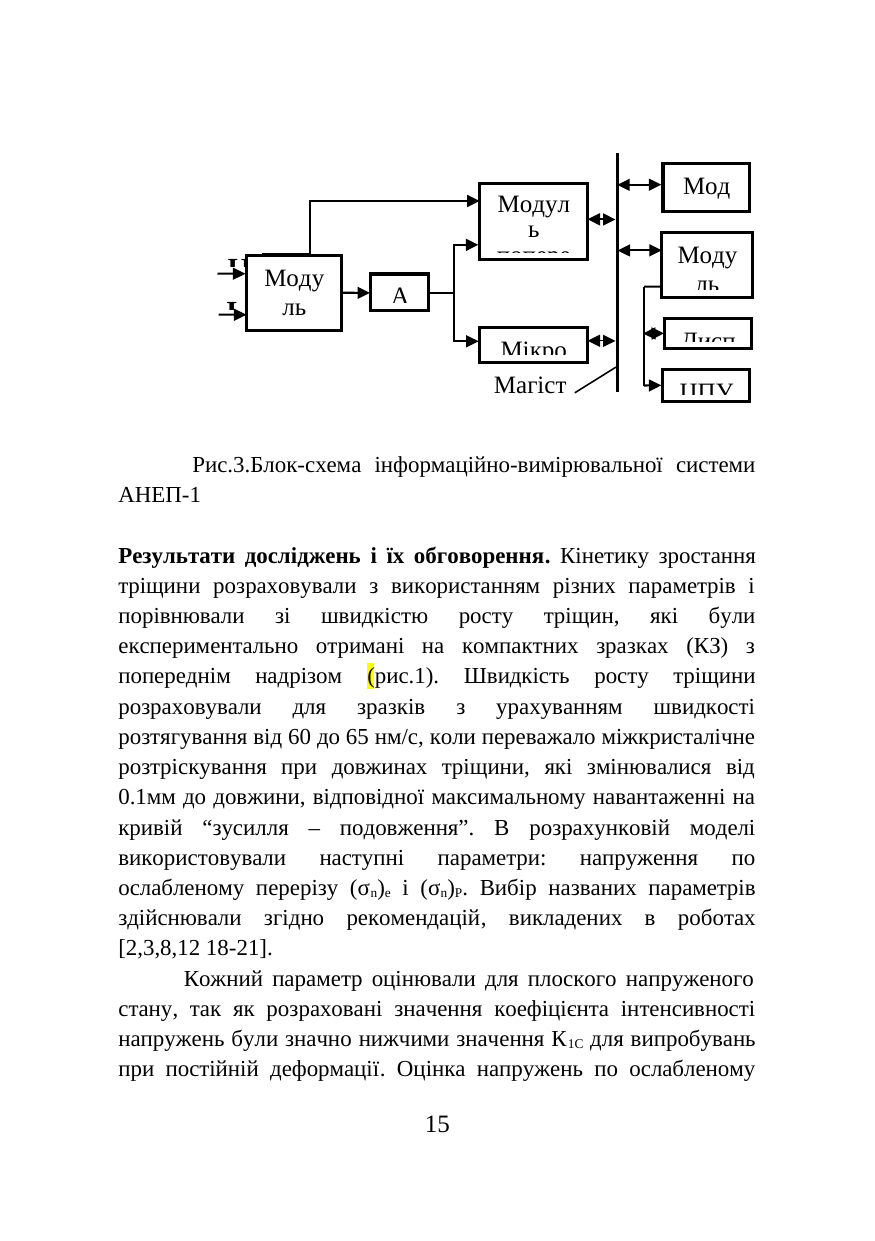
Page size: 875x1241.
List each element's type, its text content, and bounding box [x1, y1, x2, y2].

text Рис.3.Блок-схема інформаційно-вимірювальної системи АНЕП-1 [118, 451, 756, 508]
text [118, 964, 756, 1082]
text Результати досліджень і їх обговорення. Кінетику зростання тріщини розраховували з використанням різних параметрів і порівнювали зі швидкістю росту тріщин, які були експериментально отримані на компактних зразках (КЗ) з попереднім надрізом (рис.1). Швидкість росту тріщини розраховували для зразків з урахуванням швидкості розтягування від 60 до 65 нм/с, коли переважало міжкристалічне розтріскування при довжинах тріщини, які змінювалися від 0.1мм до довжини, відповідної максимальному навантаженні на кривій “зусилля – подовження”. В розрахунковій моделі використовували наступні параметри: напруження по ослабленому перерізу (σn)e і (σn)P. Вибір названих параметрів здійснювали згідно рекомендацій, викладених в роботах [2,3,8,12 18-21]. [118, 542, 756, 961]
